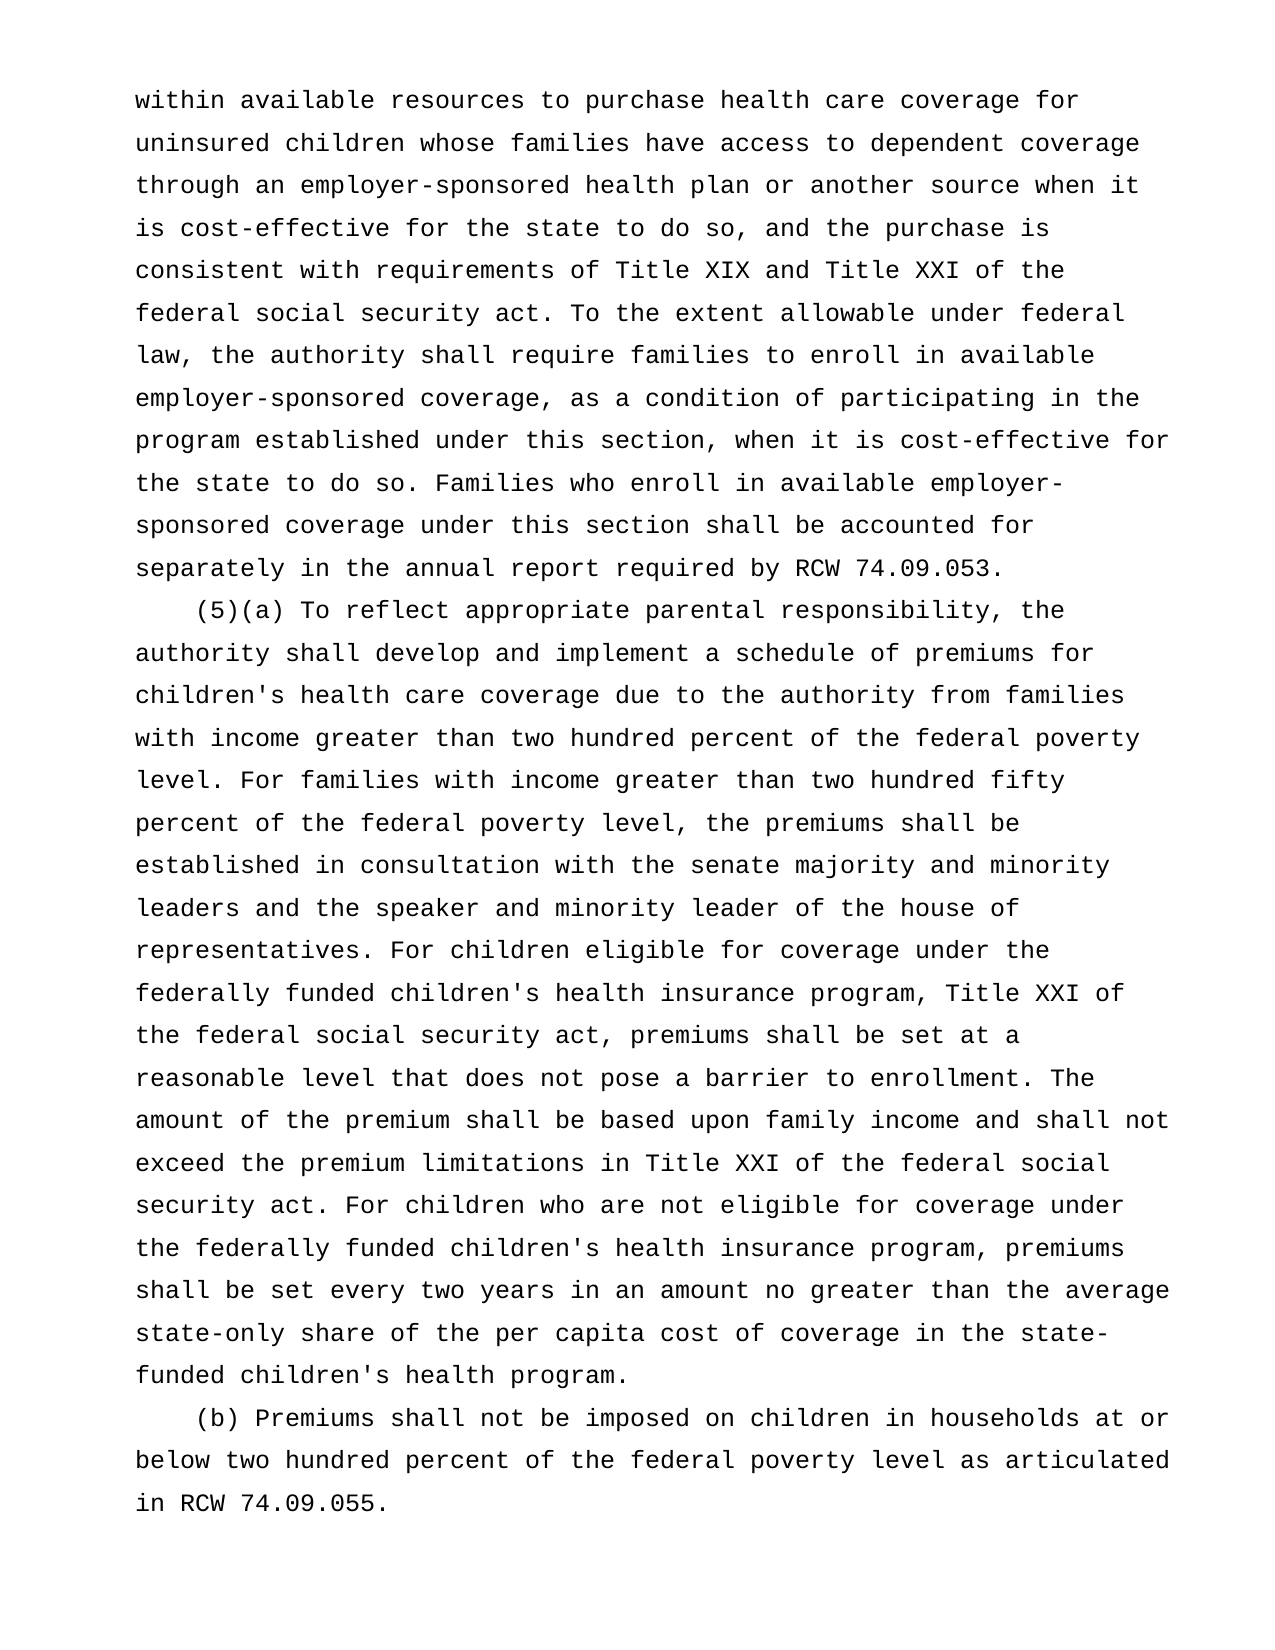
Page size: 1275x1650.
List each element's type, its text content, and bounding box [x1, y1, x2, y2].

text (5)(a) To reflect appropriate parental responsibility, the authority shall develop and implement a schedule of premiums for children's health care coverage due to the authority from families with income greater than two hundred percent of the federal poverty level. For families with income greater than two hundred fifty percent of the federal poverty level, the premiums shall be established in consultation with the senate majority and minority leaders and the speaker and minority leader of the house of representatives. For children eligible for coverage under the federally funded children's health insurance program, Title XXI of the federal social security act, premiums shall be set at a reasonable level that does not pose a barrier to enrollment. The amount of the premium shall be based upon family income and shall not exceed the premium limitations in Title XXI of the federal social security act. For children who are not eligible for coverage under the federally funded children's health insurance program, premiums shall be set every two years in an amount no greater than the average state-only share of the per capita cost of coverage in the state-funded children's health program. [135, 585, 1170, 1392]
text (b) Premiums shall not be imposed on children in households at or below two hundred percent of the federal poverty level as articulated in RCW 74.09.055. [135, 1392, 1170, 1520]
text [135, 75, 1170, 585]
